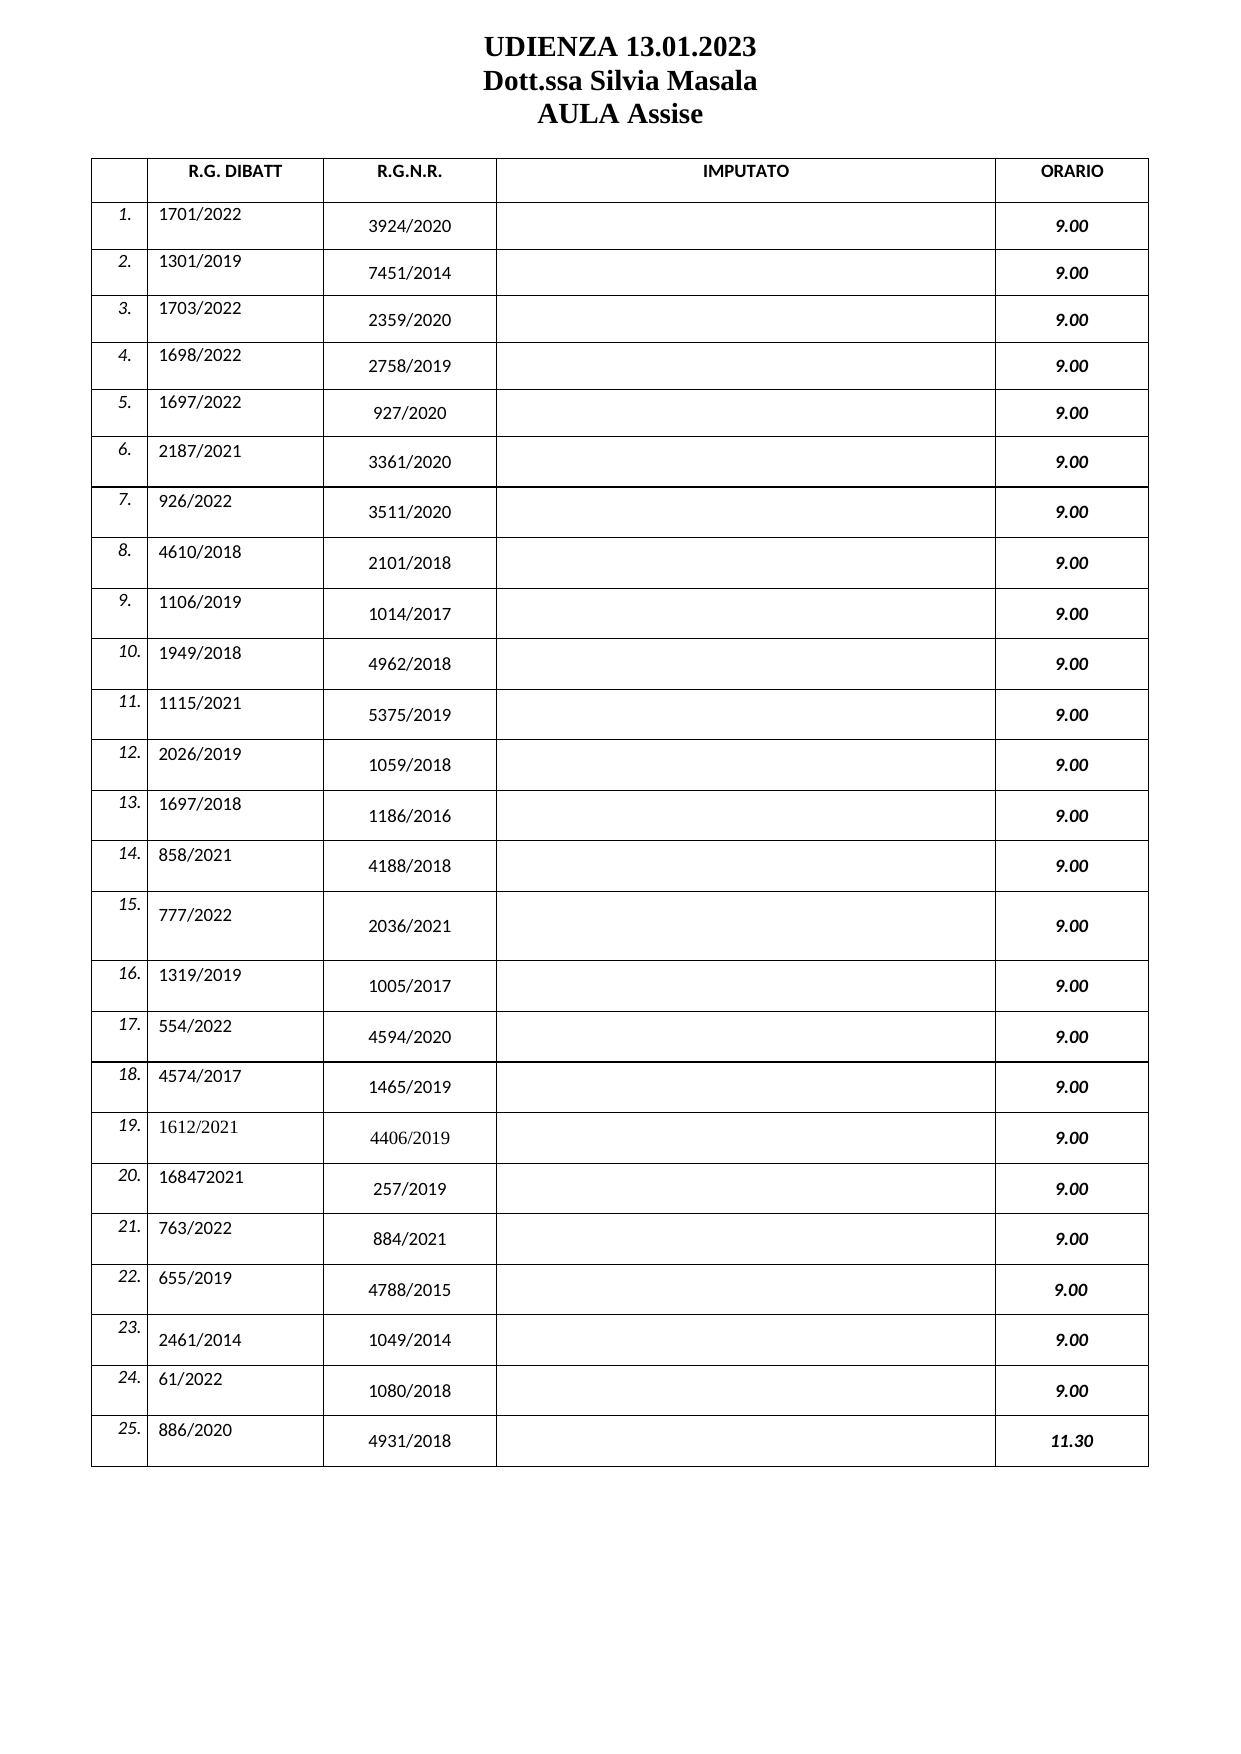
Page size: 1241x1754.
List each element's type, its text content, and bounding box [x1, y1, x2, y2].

table_cell 1703/2022 [148, 296, 323, 342]
table_cell [92, 841, 147, 891]
table_cell [92, 1366, 147, 1415]
table_cell 2359/2020 [324, 296, 496, 342]
table_cell 9.00 [996, 1113, 1148, 1162]
table_cell 9.00 [996, 841, 1148, 891]
table_cell 61/2022 [148, 1366, 323, 1415]
table_cell 9.00 [996, 892, 1148, 960]
table_cell 9.00 [996, 250, 1148, 295]
table_cell [92, 296, 147, 342]
table_cell 554/2022 [148, 1012, 323, 1061]
table_cell 1612/2021 [148, 1113, 323, 1162]
table_cell 3361/2020 [324, 437, 496, 486]
table_header [92, 159, 147, 202]
table_cell 1465/2019 [324, 1063, 496, 1112]
table_cell 168472021 [148, 1164, 323, 1213]
table_cell [497, 250, 995, 295]
table_cell 5375/2019 [324, 690, 496, 739]
table_cell [497, 1214, 995, 1263]
table_cell 9.00 [996, 690, 1148, 739]
table_cell 9.00 [996, 1063, 1148, 1112]
table_cell 1301/2019 [148, 250, 323, 295]
table_cell [92, 1063, 147, 1112]
table_cell [92, 892, 147, 960]
table_cell [497, 203, 995, 248]
table_cell 4594/2020 [324, 1012, 496, 1061]
table_cell [497, 343, 995, 389]
table_cell 1115/2021 [148, 690, 323, 739]
table_cell [497, 296, 995, 342]
table_cell [497, 690, 995, 739]
table_cell [92, 538, 147, 587]
table_cell [497, 639, 995, 688]
table_cell 884/2021 [324, 1214, 496, 1263]
table_cell [92, 1265, 147, 1314]
table_cell 886/2020 [148, 1416, 323, 1466]
table_cell 9.00 [996, 343, 1148, 389]
table_header R.G.N.R. [324, 159, 496, 202]
table_cell 9.00 [996, 1315, 1148, 1364]
table_cell [497, 488, 995, 537]
table_cell 9.00 [996, 390, 1148, 436]
table_cell [497, 589, 995, 638]
table_cell [92, 961, 147, 1011]
table_cell 4188/2018 [324, 841, 496, 891]
table_cell 4931/2018 [324, 1416, 496, 1466]
table_cell [92, 1012, 147, 1061]
table_cell 2758/2019 [324, 343, 496, 389]
table_cell 4962/2018 [324, 639, 496, 688]
table_cell 7451/2014 [324, 250, 496, 295]
table_cell [497, 1265, 995, 1314]
table_cell [497, 390, 995, 436]
table_cell 9.00 [996, 791, 1148, 840]
table_cell [497, 1063, 995, 1112]
table_cell [497, 1012, 995, 1061]
table_cell [497, 538, 995, 587]
table_cell 1697/2018 [148, 791, 323, 840]
table_cell 9.00 [996, 589, 1148, 638]
table_cell [92, 1416, 147, 1466]
table_cell 3924/2020 [324, 203, 496, 248]
table_cell 927/2020 [324, 390, 496, 436]
table_cell 655/2019 [148, 1265, 323, 1314]
table_cell 9.00 [996, 437, 1148, 486]
table_cell [92, 250, 147, 295]
table_cell [92, 1113, 147, 1162]
table_cell 9.00 [996, 1366, 1148, 1415]
table_cell 9.00 [996, 1164, 1148, 1213]
table_cell [497, 1164, 995, 1213]
table_cell [497, 791, 995, 840]
table_cell 9.00 [996, 740, 1148, 789]
table_cell 9.00 [996, 1265, 1148, 1314]
table_cell 257/2019 [324, 1164, 496, 1213]
table_cell [92, 589, 147, 638]
table_cell 2036/2021 [324, 892, 496, 960]
table_cell 9.00 [996, 1012, 1148, 1061]
table_cell 4788/2015 [324, 1265, 496, 1314]
table_cell [92, 1164, 147, 1213]
table_cell [92, 203, 147, 248]
table_cell 9.00 [996, 961, 1148, 1011]
table_cell 1080/2018 [324, 1366, 496, 1415]
table_cell 4574/2017 [148, 1063, 323, 1112]
table_cell [92, 390, 147, 436]
table_cell 2461/2014 [148, 1315, 323, 1364]
table_cell 1049/2014 [324, 1315, 496, 1364]
table_cell 9.00 [996, 538, 1148, 587]
table_header R.G. DIBATT [148, 159, 323, 202]
table_cell 4406/2019 [324, 1113, 496, 1162]
table_cell 858/2021 [148, 841, 323, 891]
table_header IMPUTATO [497, 159, 995, 202]
table_cell [92, 1315, 147, 1364]
table_cell [497, 1315, 995, 1364]
table_cell [92, 690, 147, 739]
table_cell 763/2022 [148, 1214, 323, 1263]
table_cell [92, 488, 147, 537]
table_cell 2101/2018 [324, 538, 496, 587]
table_cell 1106/2019 [148, 589, 323, 638]
table_cell 3511/2020 [324, 488, 496, 537]
table_cell 4610/2018 [148, 538, 323, 587]
table_cell [497, 437, 995, 486]
table_cell [92, 1214, 147, 1263]
table_cell [92, 791, 147, 840]
table_cell 2187/2021 [148, 437, 323, 486]
table_cell 1701/2022 [148, 203, 323, 248]
table_cell 9.00 [996, 296, 1148, 342]
table_cell 1949/2018 [148, 639, 323, 688]
table_cell [92, 437, 147, 486]
table_cell [92, 343, 147, 389]
table_cell [497, 892, 995, 960]
table_cell 777/2022 [148, 892, 323, 960]
table_cell 926/2022 [148, 488, 323, 537]
table_cell 1059/2018 [324, 740, 496, 789]
table_cell [497, 841, 995, 891]
table_cell 2026/2019 [148, 740, 323, 789]
table_cell 1697/2022 [148, 390, 323, 436]
table_cell [92, 740, 147, 789]
table_header ORARIO [996, 159, 1148, 202]
table_cell 1186/2016 [324, 791, 496, 840]
table_cell [497, 1366, 995, 1415]
table_cell [497, 1113, 995, 1162]
table_cell 9.00 [996, 639, 1148, 688]
table_cell 1014/2017 [324, 589, 496, 638]
table_cell 11.30 [996, 1416, 1148, 1466]
table_cell [92, 639, 147, 688]
table_cell [497, 1416, 995, 1466]
table_cell 1005/2017 [324, 961, 496, 1011]
table_cell 9.00 [996, 203, 1148, 248]
table_cell 1319/2019 [148, 961, 323, 1011]
table_cell 1698/2022 [148, 343, 323, 389]
table_cell 9.00 [996, 488, 1148, 537]
table_cell [497, 740, 995, 789]
table_cell [497, 961, 995, 1011]
table_cell 9.00 [996, 1214, 1148, 1263]
